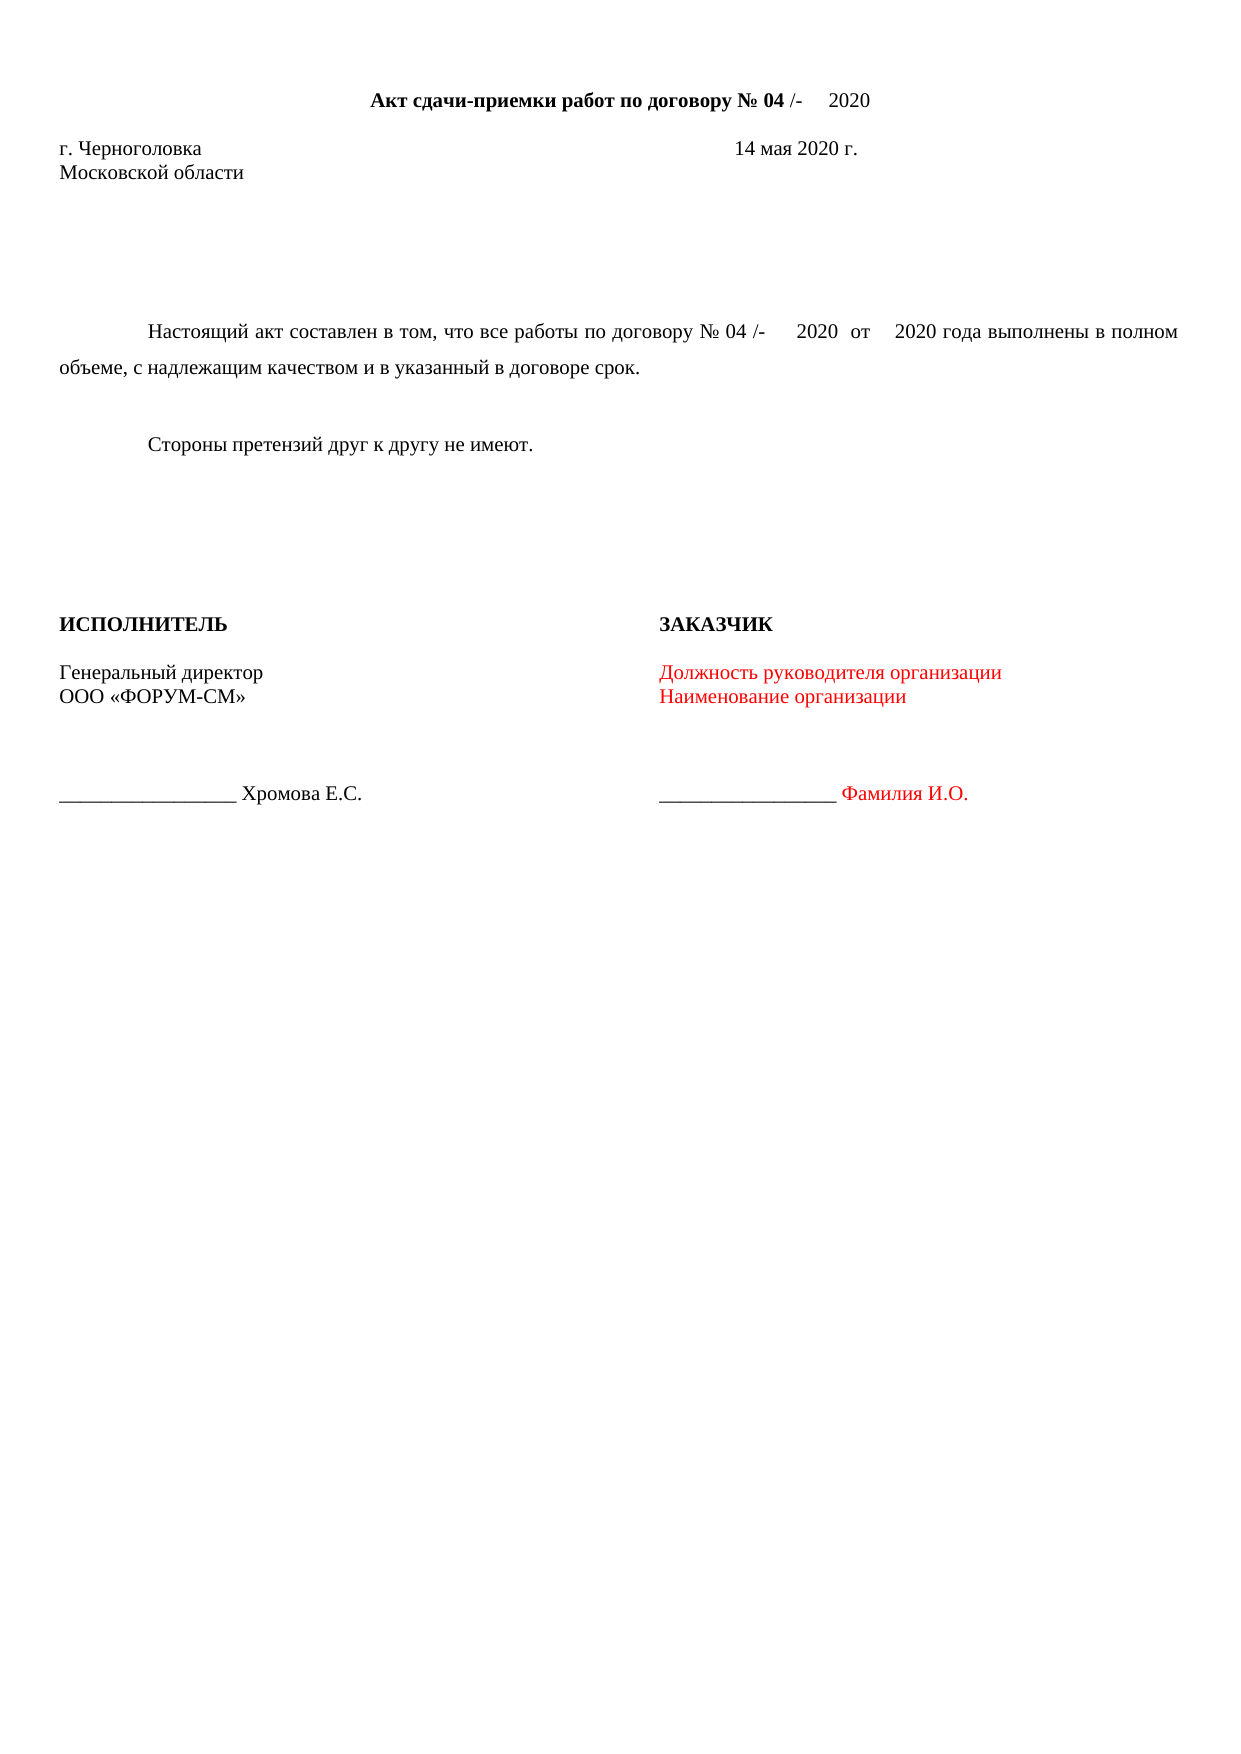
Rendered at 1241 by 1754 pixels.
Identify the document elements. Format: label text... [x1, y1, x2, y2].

text Акт сдачи-приемки работ по договору № 04 /- 2020 [59, 88, 1181, 112]
text ИСПОЛНИТЕЛЬ ЗАКАЗЧИК [59, 612, 1181, 636]
text Настоящий акт составлен в том, что все работы по договору № 04 /- 2020 от 2020 года выполнены в полном объеме, с надлежащим качеством и в указанный в договоре срок. [59, 319, 1181, 379]
text ООО «ФОРУМ-СМ» Наименование организации [59, 684, 1181, 708]
text г. Черноголовка 14 мая 2020 г. [59, 136, 1181, 160]
text Генеральный директор Должность руководителя организации [59, 660, 1181, 684]
text Московской области [59, 160, 1181, 184]
text Стороны претензий друг к другу не имеют. [59, 432, 1181, 456]
text _________________ Хромова Е.С. _________________ Фамилия И.О. [59, 781, 1181, 804]
